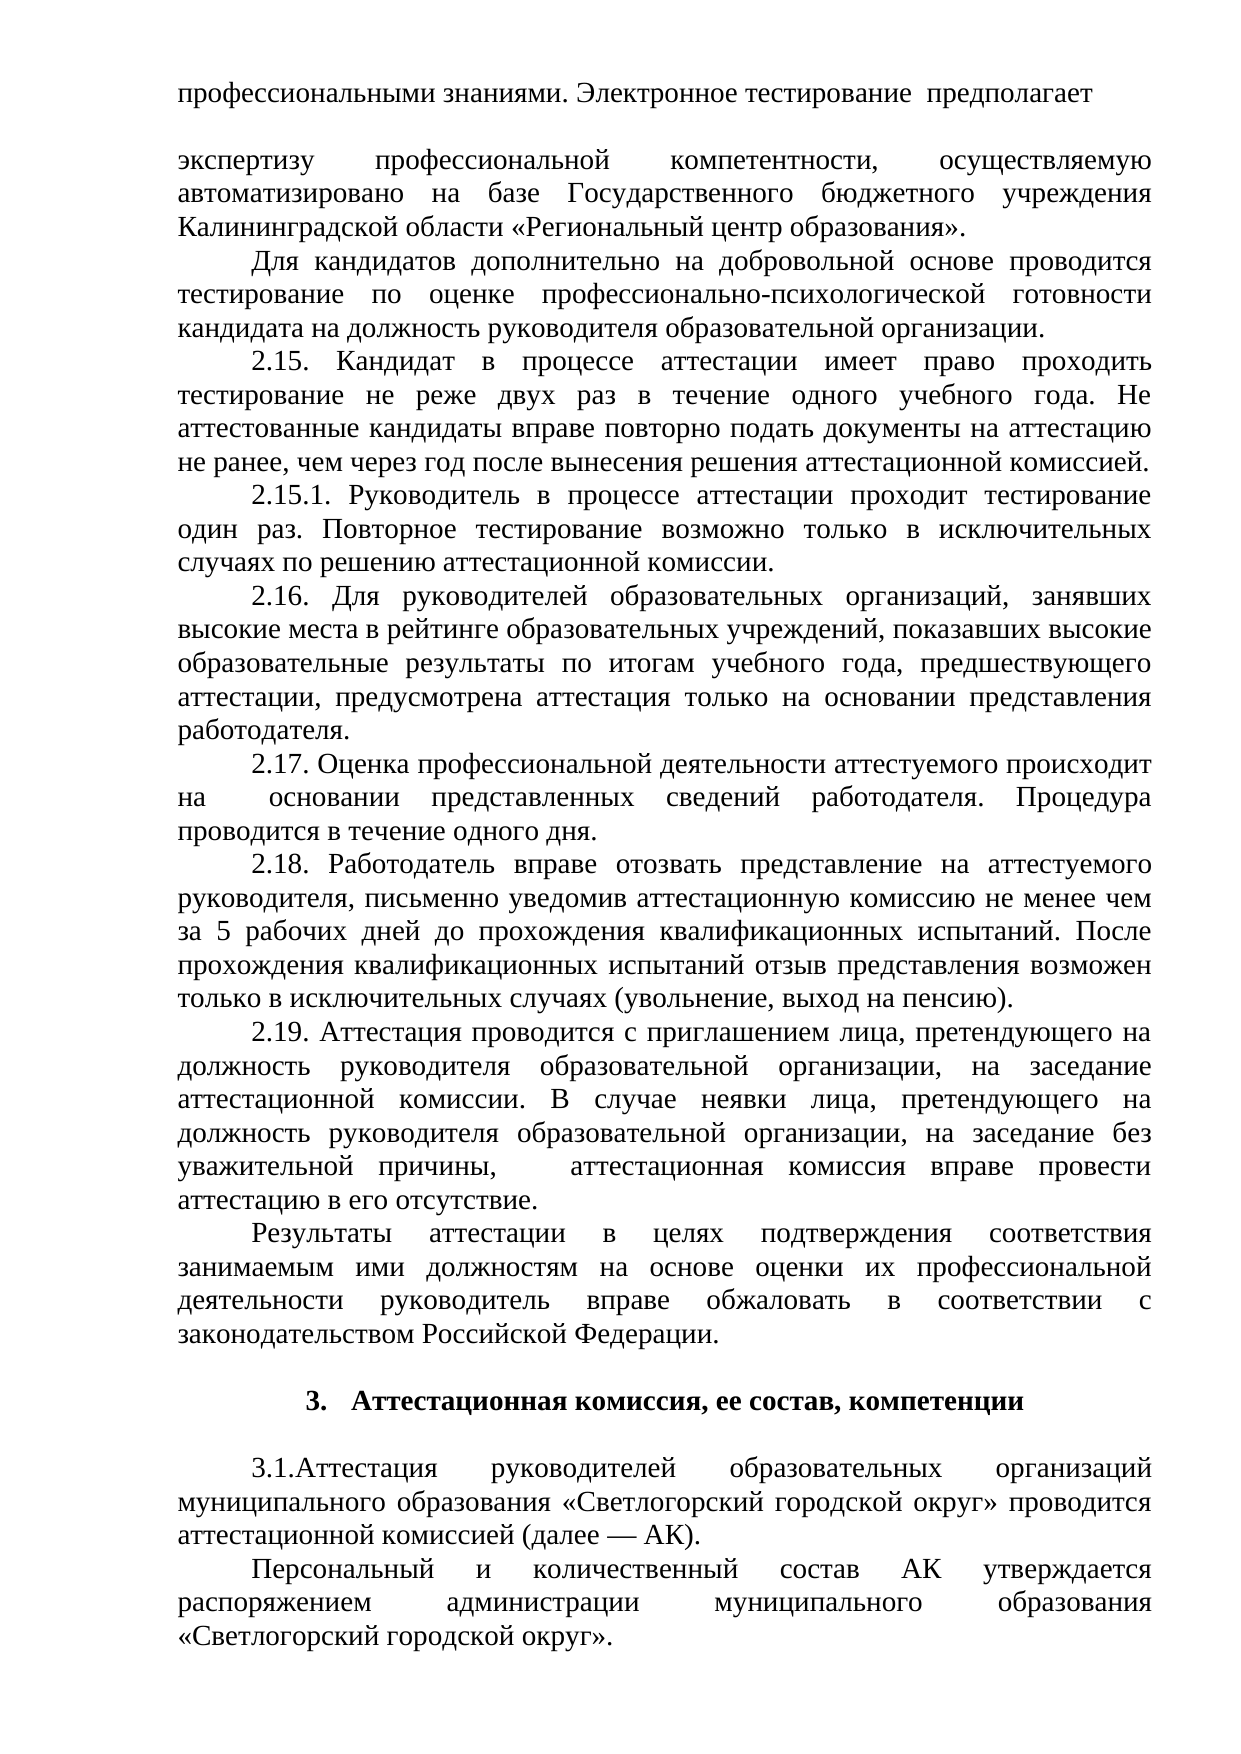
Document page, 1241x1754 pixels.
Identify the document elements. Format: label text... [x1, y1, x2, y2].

text Результаты аттестации в целях подтверждения соответствия занимаемым ими должностям на основе оценки их профессиональной деятельности руководитель вправе обжаловать в соответствии с законодательством Российской Федерации. [177, 1215, 1152, 1349]
text 2.18. Работодатель вправе отозвать представление на аттестуемого руководителя, письменно уведомив аттестационную комиссию не менее чем за 5 рабочих дней до прохождения квалификационных испытаний. После прохождения квалификационных испытаний отзыв представления возможен только в исключительных случаях (увольнение, выход на пенсию). [177, 846, 1152, 1014]
text 2.15. Кандидат в процессе аттестации имеет право проходить тестирование не реже двух раз в течение одного учебного года. Не аттестованные кандидаты вправе повторно подать документы на аттестацию не ранее, чем через год после вынесения решения аттестационной комиссией. [177, 343, 1152, 477]
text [177, 75, 1152, 108]
text Персональный и количественный состав АК утверждается распоряжением администрации муниципального образования «Светлогорский городской округ». [177, 1551, 1152, 1651]
text 3.1.Аттестация руководителей образовательных организаций муниципального образования «Светлогорский городской округ» проводится аттестационной комиссией (далее — АК). [177, 1450, 1152, 1551]
text 2.19. Аттестация проводится с приглашением лица, претендующего на должность руководителя образовательной организации, на заседание аттестационной комиссии. В случае неявки лица, претендующего на должность руководителя образовательной организации, на заседание без уважительной причины, аттестационная комиссия вправе провести аттестацию в его отсутствие. [177, 1014, 1152, 1215]
text 2.17. Оценка профессиональной деятельности аттестуемого происходит на основании представленных сведений работодателя. Процедура проводится в течение одного дня. [177, 746, 1152, 846]
text Для кандидатов дополнительно на добровольной основе проводится тестирование по оценке профессионально-психологической готовности кандидата на должность руководителя образовательной организации. [177, 243, 1152, 343]
list Аттестационная комиссия, ее состав, компетенции [177, 1383, 1152, 1417]
text 2.16. Для руководителей образовательных организаций, занявших высокие места в рейтинге образовательных учреждений, показавших высокие образовательные результаты по итогам учебного года, предшествующего аттестации, предусмотрена аттестация только на основании представления работодателя. [177, 578, 1152, 746]
text 2.15.1. Руководитель в процессе аттестации проходит тестирование один раз. Повторное тестирование возможно только в исключительных случаях по решению аттестационной комиссии. [177, 477, 1152, 578]
text экспертизу профессиональной компетентности, осуществляемую автоматизировано на базе Государственного бюджетного учреждения Калининградской области «Региональный центр образования». [177, 142, 1152, 243]
